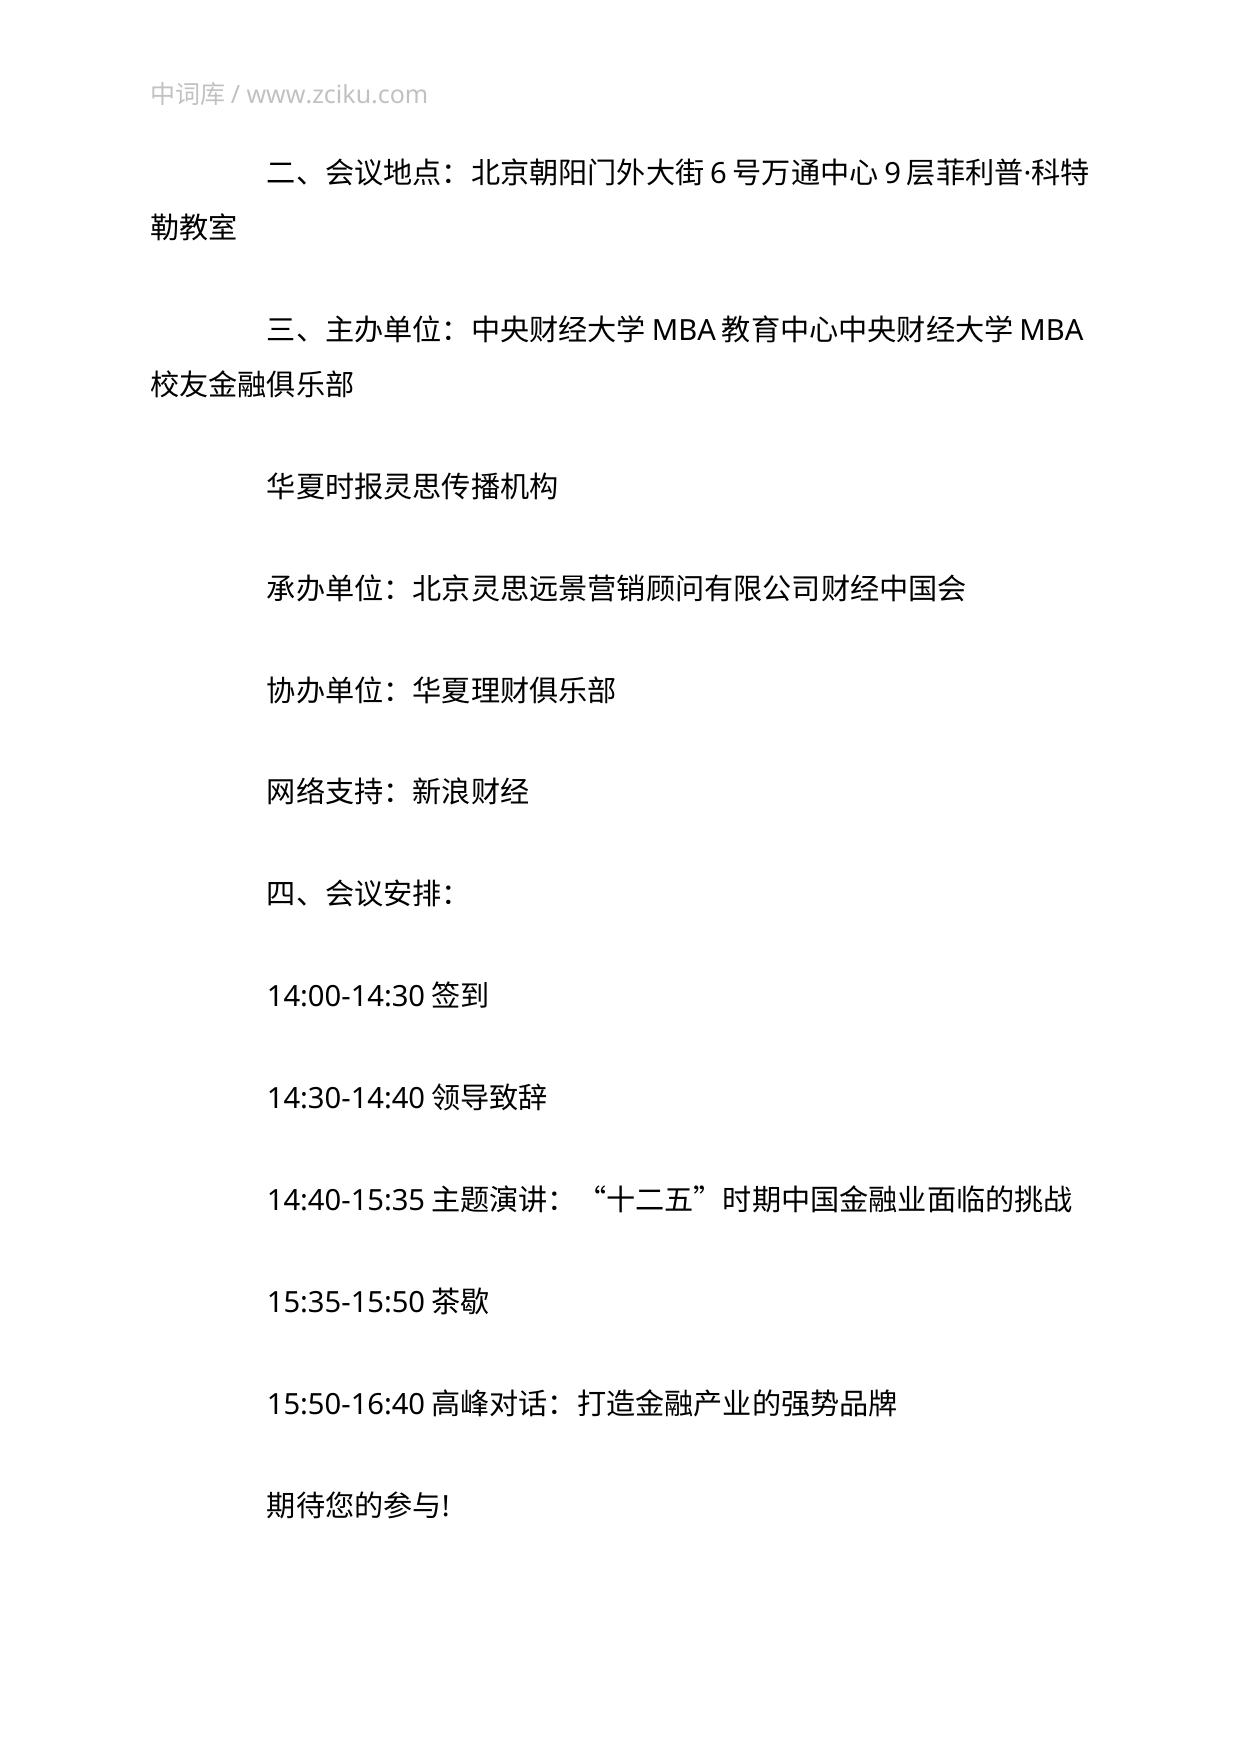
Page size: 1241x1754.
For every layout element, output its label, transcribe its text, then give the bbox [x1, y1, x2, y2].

text 网络支持：新浪财经 [150, 769, 1090, 811]
text 15:50-16:40高峰对话：打造金融产业的强势品牌 [150, 1380, 1090, 1423]
text 14:00-14:30签到 [150, 972, 1090, 1015]
text 协办单位：华夏理财俱乐部 [150, 667, 1090, 709]
text 14:30-14:40领导致辞 [150, 1074, 1090, 1117]
text 二、会议地点：北京朝阳门外大街6号万通中心9层菲利普·科特勒教室 [150, 150, 1090, 247]
text 承办单位：北京灵思远景营销顾问有限公司财经中国会 [150, 565, 1090, 608]
text 三、主办单位：中央财经大学MBA教育中心中央财经大学MBA校友金融俱乐部 [150, 307, 1090, 404]
text 15:35-15:50茶歇 [150, 1278, 1090, 1321]
text 14:40-15:35主题演讲：“十二五”时期中国金融业面临的挑战 [150, 1176, 1090, 1219]
text 华夏时报灵思传播机构 [150, 463, 1090, 506]
text 四、会议安排： [150, 871, 1090, 913]
text 期待您的参与! [150, 1482, 1090, 1525]
